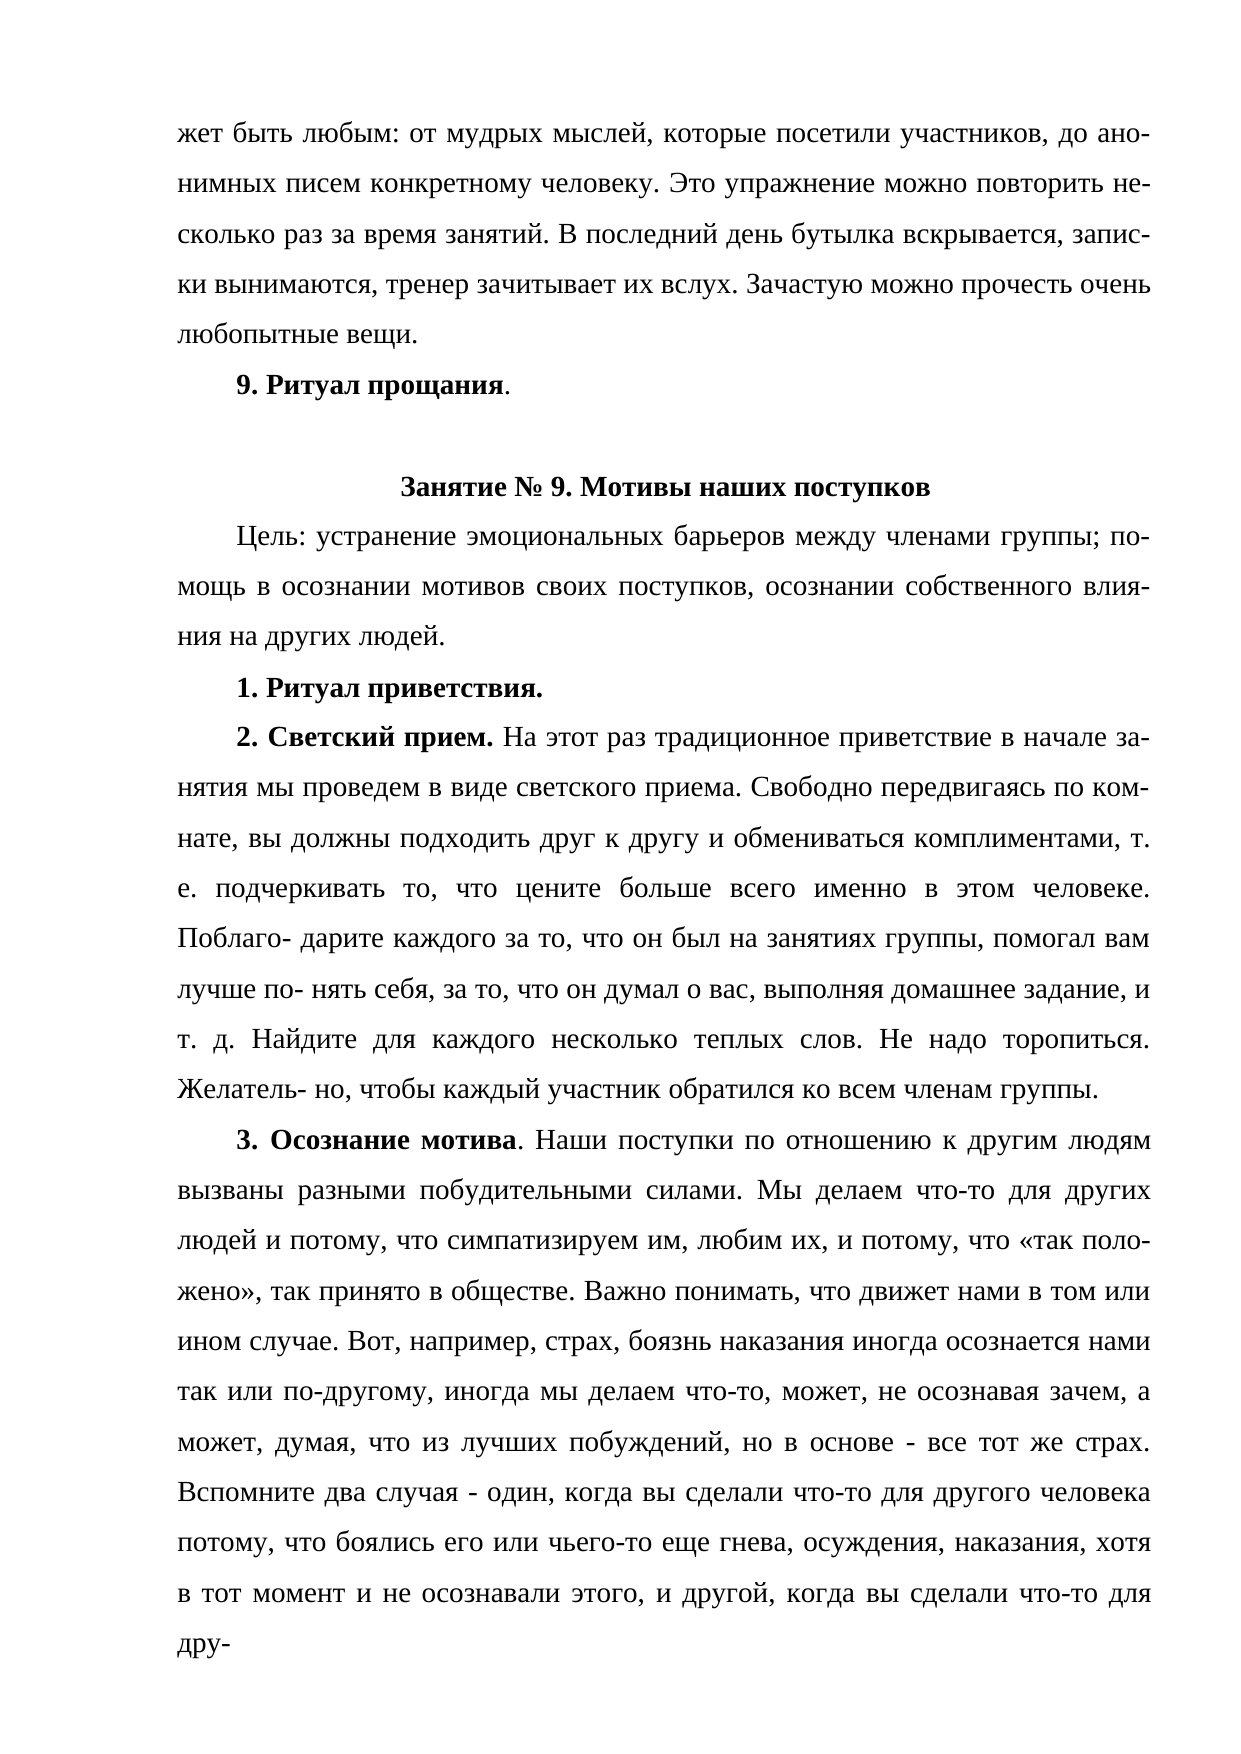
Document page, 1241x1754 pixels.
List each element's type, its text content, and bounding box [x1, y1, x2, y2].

text жет быть любым: от мудрых мыслей, которые посетили участников, до ано- нимных писем конкретному человеку. Это упражнение можно повторить не- сколько раз за время занятий. В последний день бутылка вскрывается, запис- ки вынимаются, тренер зачитывает их вслух. Зачастую можно прочесть очень любопытные вещи. [177, 115, 1152, 350]
subtitle Ритуал прощания. [236, 367, 1163, 401]
list Осознание мотива. Наши поступки по отношению к другим людям вызваны разными побудительными силами. Мы делаем что-то для других людей и потому, что симпатизируем им, любим их, и потому, что «так поло- жено», так принято в обществе. Важно понимать, что движет нами в том или ином случае. Вот, например, страх, боязнь наказания иногда осознается нами так или по-другому, иногда мы делаем что-то, может, не осознавая зачем, а может, думая, что из лучших побуждений, но в основе - все тот же страх. Вспомните два случая - один, когда вы сделали что-то для другого человека потому, что боялись его или чьего-то еще гнева, осуждения, наказания, хотя в тот момент и не осознавали этого, и другой, когда вы сделали что-то для дру- [177, 1122, 1152, 1658]
text Цель: устранение эмоциональных барьеров между членами группы; по- мощь в осознании мотивов своих поступков, осознании собственного влия- ния на других людей. [177, 518, 1151, 652]
list Светский прием. На этот раз традиционное приветствие в начале за- нятия мы проведем в виде светского приема. Свободно передвигаясь по ком- нате, вы должны подходить друг к другу и обмениваться комплиментами, т. е. подчеркивать то, что цените больше всего именно в этом человеке. Поблаго- дарите каждого за то, что он был на занятиях группы, помогал вам лучше по- нять себя, за то, что он думал о вас, выполняя домашнее задание, и т. д. Найдите для каждого несколько теплых слов. Не надо торопиться. Желатель- но, чтобы каждый участник обратился ко всем членам группы. [177, 719, 1151, 1105]
subtitle Ритуал приветствия. [236, 670, 1163, 703]
text Занятие № 9. Мотивы наших поступков [400, 469, 1163, 502]
